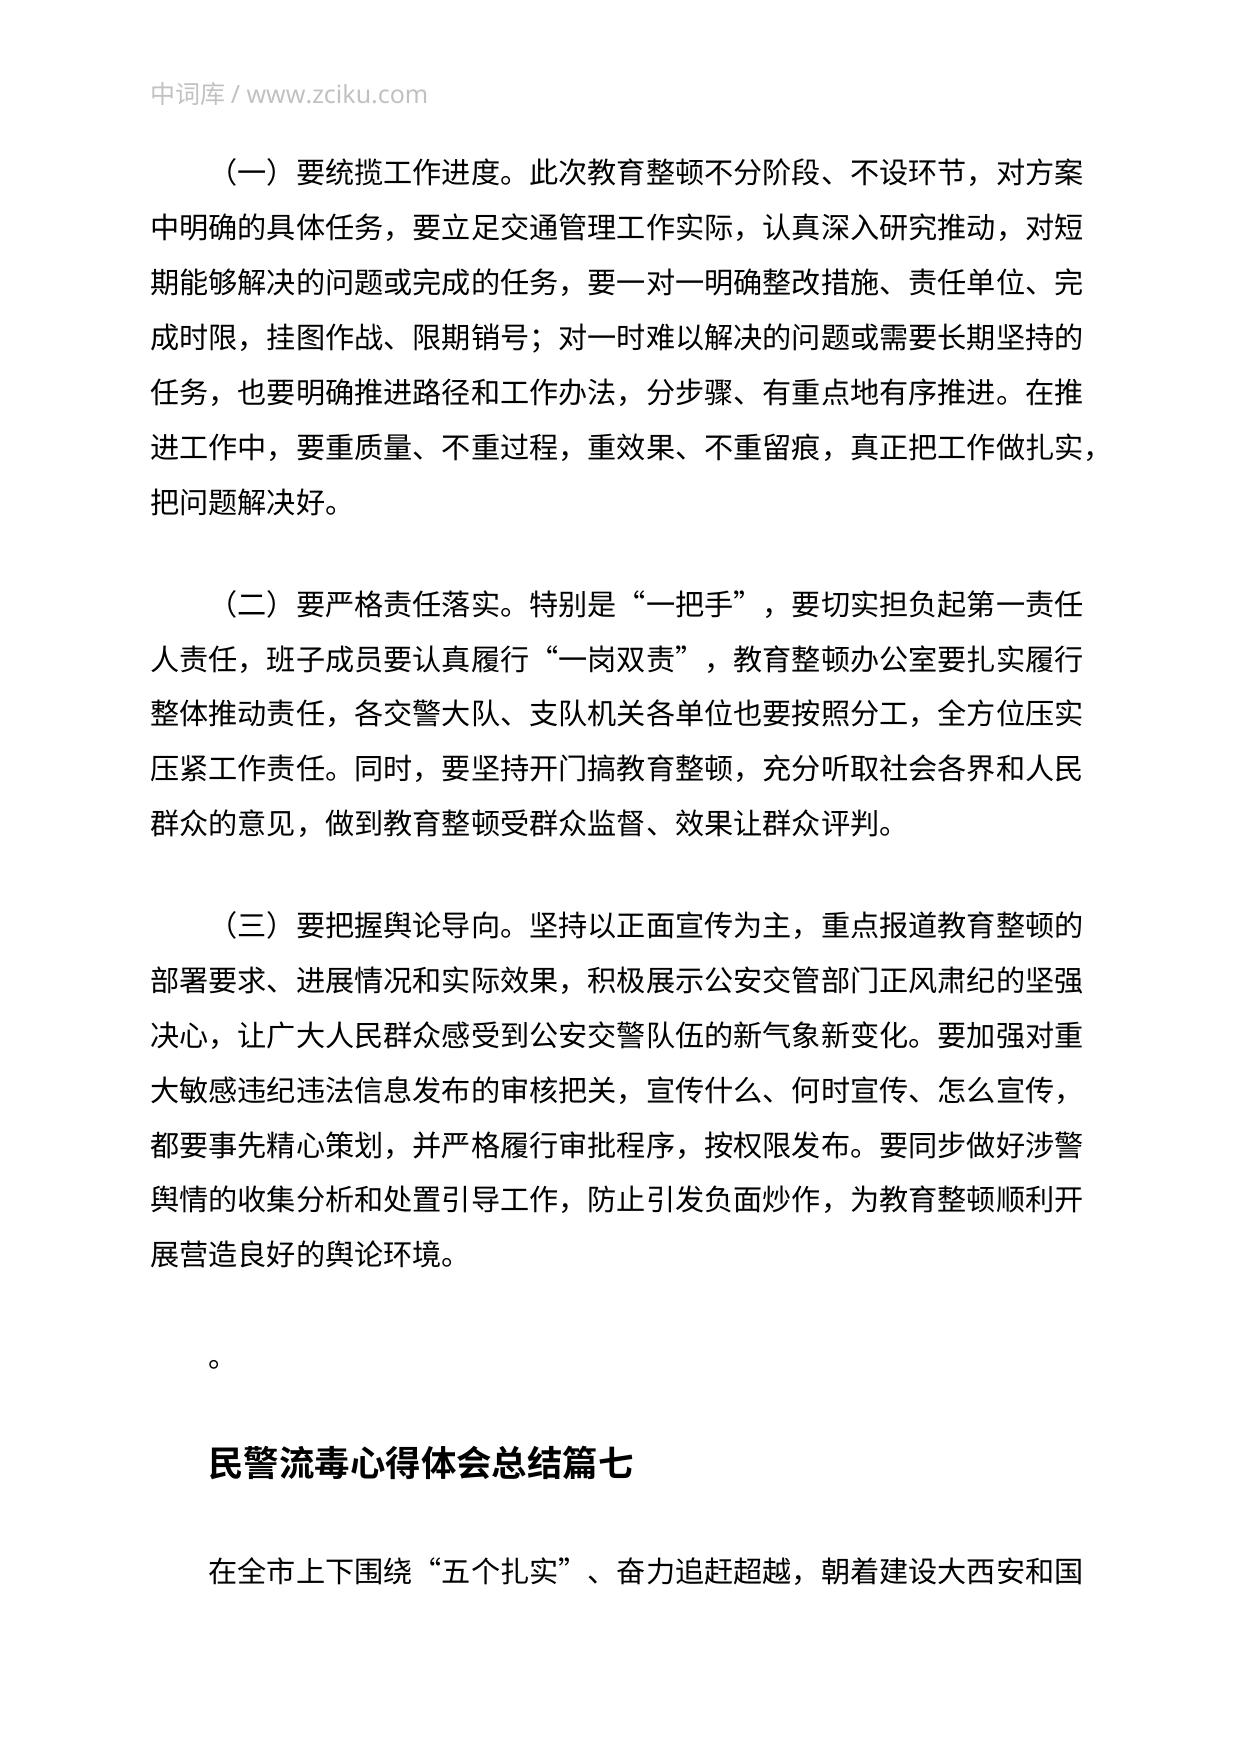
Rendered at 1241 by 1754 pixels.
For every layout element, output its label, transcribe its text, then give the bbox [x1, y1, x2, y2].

text 民警流毒心得体会总结篇七 [150, 1435, 1090, 1487]
text （三）要把握舆论导向。坚持以正面宣传为主，重点报道教育整顿的部署要求、进展情况和实际效果，积极展示公安交管部门正风肃纪的坚强决心，让广大人民群众感受到公安交警队伍的新气象新变化。要加强对重大敏感违纪违法信息发布的审核把关，宣传什么、何时宣传、怎么宣传，都要事先精心策划，并严格履行审批程序，按权限发布。要同步做好涉警舆情的收集分析和处置引导工作，防止引发负面炒作，为教育整顿顺利开展营造良好的舆论环境。 [150, 902, 1090, 1274]
text （一）要统揽工作进度。此次教育整顿不分阶段、不设环节，对方案中明确的具体任务，要立足交通管理工作实际，认真深入研究推动，对短期能够解决的问题或完成的任务，要一对一明确整改措施、责任单位、完成时限，挂图作战、限期销号；对一时难以解决的问题或需要长期坚持的任务，也要明确推进路径和工作办法，分步骤、有重点地有序推进。在推进工作中，要重质量、不重过程，重效果、不重留痕，真正把工作做扎实，把问题解决好。 [150, 150, 1090, 522]
text 。 [150, 1334, 1090, 1376]
text （二）要严格责任落实。特别是“一把手”，要切实担负起第一责任人责任，班子成员要认真履行“一岗双责”，教育整顿办公室要扎实履行整体推动责任，各交警大队、支队机关各单位也要按照分工，全方位压实压紧工作责任。同时，要坚持开门搞教育整顿，充分听取社会各界和人民群众的意见，做到教育整顿受群众监督、效果让群众评判。 [150, 581, 1090, 843]
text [150, 1549, 1090, 1591]
